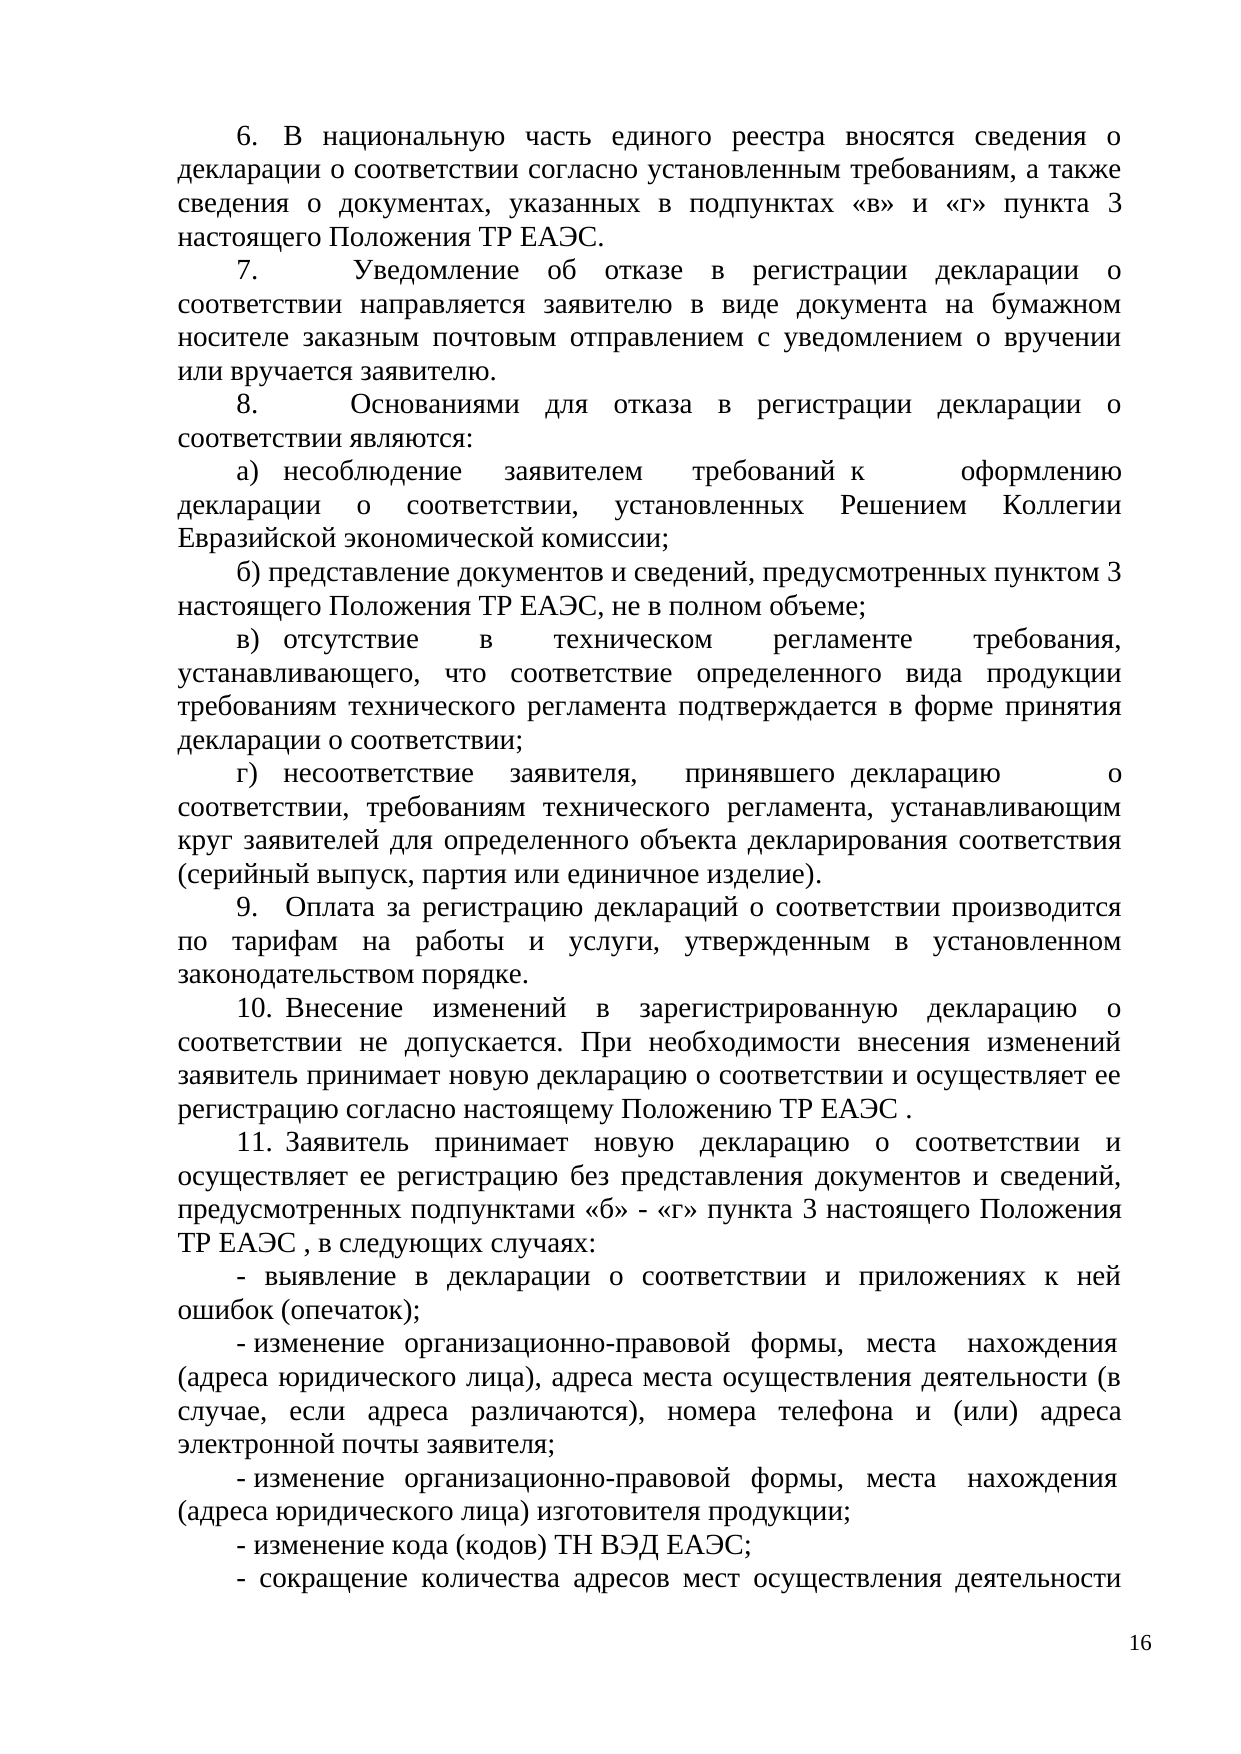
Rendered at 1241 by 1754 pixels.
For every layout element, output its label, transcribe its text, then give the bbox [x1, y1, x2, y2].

text - изменение организационно-правовой формы, места нахождения (адреса юридического лица), адреса места осуществления деятельности (в случае, если адреса различаются), номера телефона и (или) адреса электронной почты заявителя; [177, 1326, 1122, 1460]
list В национальную часть единого реестра вносятся сведения о декларации о соответствии согласно установленным требованиям, а также сведения о документах, указанных в подпунктах «в» и «г» пункта 3 настоящего Положения ТР ЕАЭС. [177, 118, 1122, 252]
text в) отсутствие в техническом регламенте требования, устанавливающего, что соответствие определенного вида продукции требованиям технического регламента подтверждается в форме принятия декларации о соответствии; [177, 621, 1122, 755]
list Уведомление об отказе в регистрации декларации о соответствии направляется заявителю в виде документа на бумажном носителе заказным почтовым отправлением с уведомлением о вручении или вручается заявителю. [177, 252, 1122, 386]
text - изменение организационно-правовой формы, места нахождения (адреса юридического лица) изготовителя продукции; [177, 1460, 1122, 1527]
list Оплата за регистрацию деклараций о соответствии производится по тарифам на работы и услуги, утвержденным в установленном законодательством порядке. [177, 889, 1122, 990]
text - изменение кода (кодов) ТН ВЭД ЕАЭС; [177, 1527, 1122, 1560]
list Заявитель принимает новую декларацию о соответствии и осуществляет ее регистрацию без представления документов и сведений, предусмотренных подпунктами «б» - «г» пункта 3 настоящего Положения ТР ЕАЭС , в следующих случаях: [177, 1124, 1122, 1258]
list Внесение изменений в зарегистрированную декларацию о соответствии не допускается. При необходимости внесения изменений заявитель принимает новую декларацию о соответствии и осуществляет ее регистрацию согласно настоящему Положению ТР ЕАЭС . [177, 990, 1122, 1124]
list Основаниями для отказа в регистрации декларации о соответствии являются: [177, 386, 1122, 453]
text а) несоблюдение заявителем требований к оформлению декларации о соответствии, установленных Решением Коллегии Евразийской экономической комиссии; [177, 453, 1122, 554]
text б) представление документов и сведений, предусмотренных пунктом 3 настоящего Положения ТР ЕАЭС, не в полном объеме; [177, 554, 1122, 621]
text г) несоответствие заявителя, принявшего декларацию о соответствии, требованиям технического регламента, устанавливающим круг заявителей для определенного объекта декларирования соответствия (серийный выпуск, партия или единичное изделие). [177, 755, 1122, 889]
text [177, 1560, 1122, 1594]
text - выявление в декларации о соответствии и приложениях к ней ошибок (опечаток); [177, 1258, 1122, 1326]
